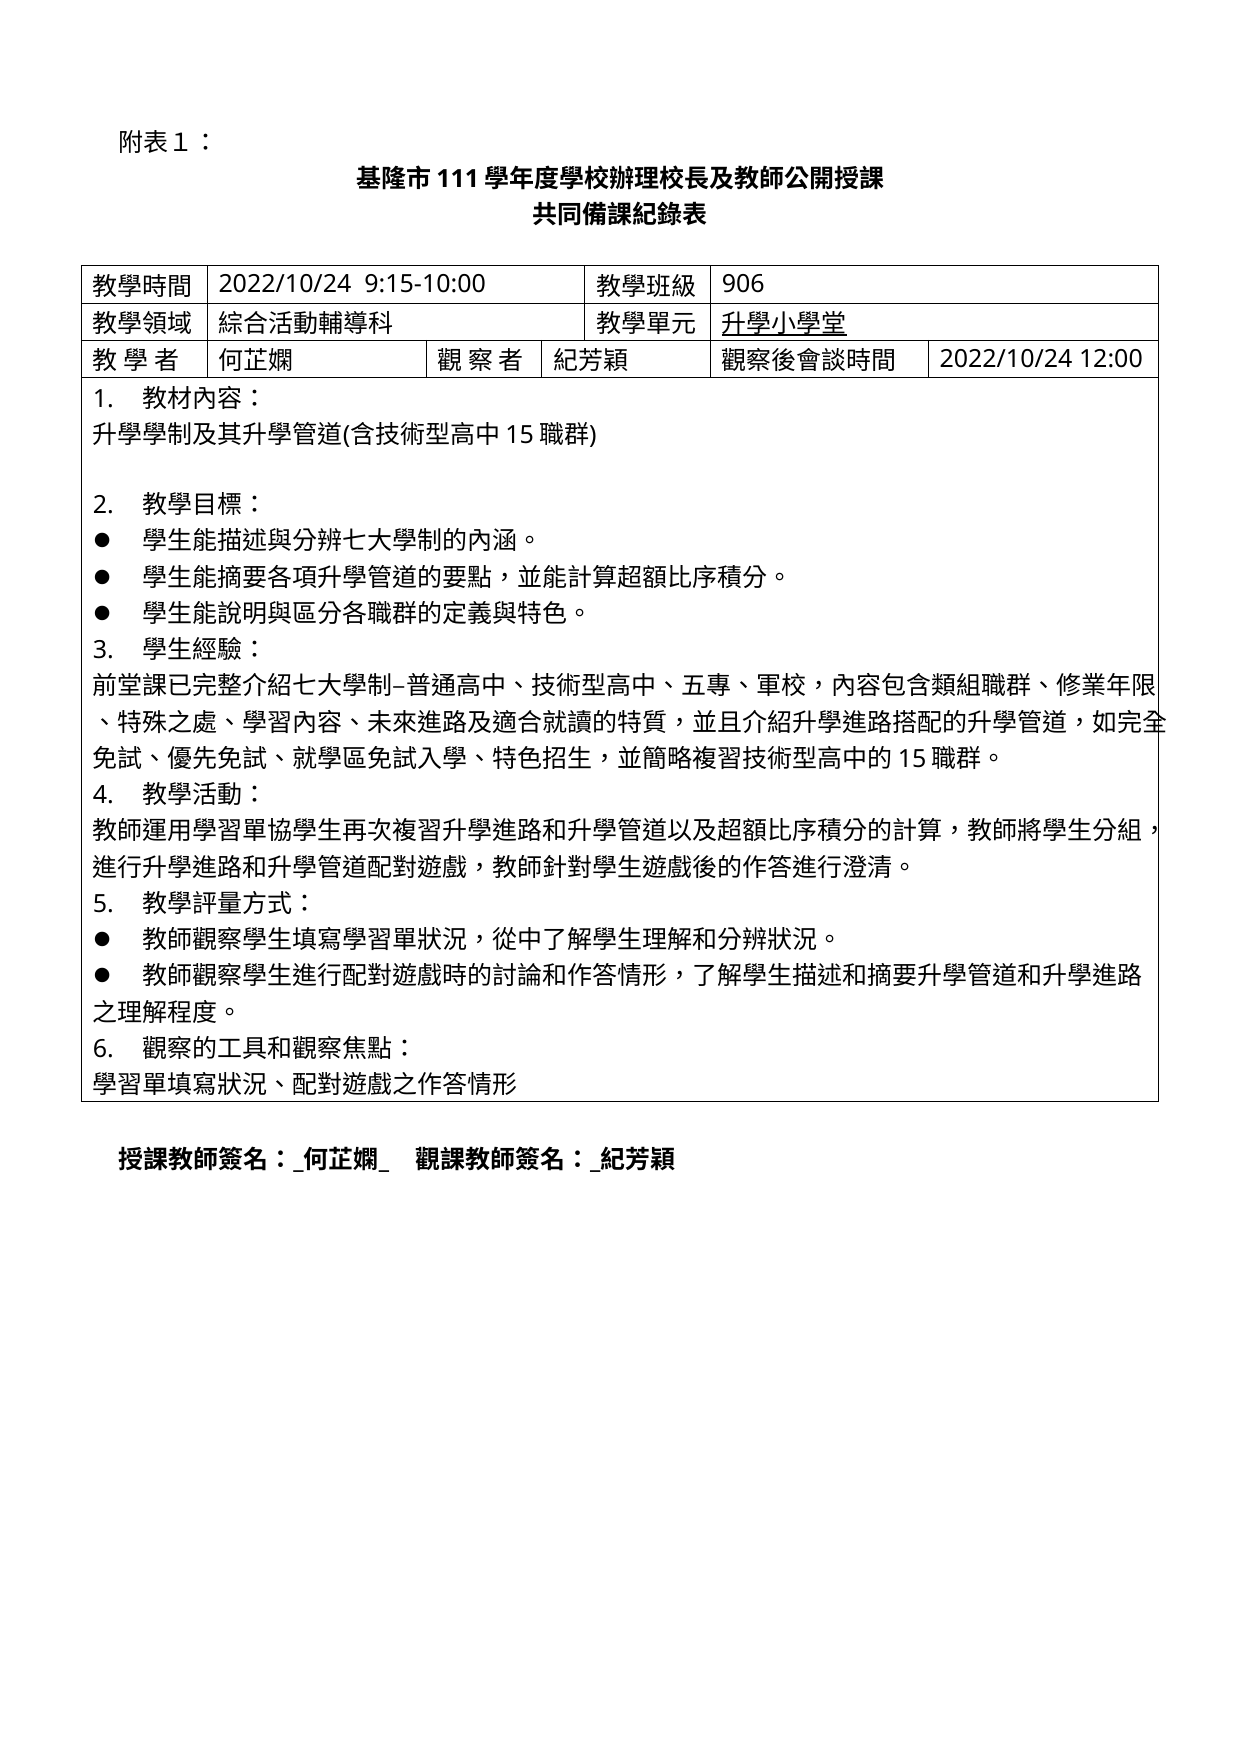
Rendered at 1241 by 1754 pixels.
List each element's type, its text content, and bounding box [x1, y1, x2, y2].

table_cell 紀芳穎 [542, 341, 710, 377]
text 附表１： [118, 122, 1122, 158]
table_header 906 [711, 266, 1158, 302]
text 基隆市111學年度學校辦理校長及教師公開授課 [118, 158, 1122, 195]
table_cell 2022/10/24 12:00 [929, 341, 1158, 377]
table_header 教學班級 [585, 266, 710, 302]
table_cell 教材內容： 升學學制及其升學管道(含技術型高中15職群) 教學目標： 學生能描述與分辨七大學制的內涵。 學生能摘要各項升學管道的要點，並能計算超額比序積分。 學生能說明與區分各職群的定義與特色。 學生經驗： 前堂課已完整介紹七大學制–普通高中、技術型高中、五專、軍校，內容包含類組職群、修業年限 、特殊之處、學習內容、未來進路及適合就讀的特質，並且介紹升學進路搭配的升學管道，如完全 免試、優先免試、就學區免試入學、特色招生，並簡略複習技術型高中的15職群。 教學活動： 教師運用學習單協學生再次複習升學進路和升學管道以及超額比序積分的計算，教師將學生分組， 進行升學進路和升學管道配對遊戲，教師針對學生遊戲後的作答進行澄清。 教學評量方式： 教師觀察學生填寫學習單狀況，從中了解學生理解和分辨狀況。 教師觀察學生進行配對遊戲時的討論和作答情形，了解學生描述和摘要升學管道和升學進路 之理解程度。 觀察的工具和觀察焦點： 學習單填寫狀況、配對遊戲之作答情形 [82, 378, 1158, 1101]
text 授課教師簽名：_何芷嫻_ 觀課教師簽名：_紀芳穎 [118, 1139, 1122, 1177]
table_cell 綜合活動輔導科 [208, 304, 584, 340]
table_cell 教 學 者 [82, 341, 207, 377]
table_cell 何芷嫻 [208, 341, 426, 377]
table_header 2022/10/24 9:15-10:00 [208, 266, 584, 302]
table_header 教學時間 [82, 266, 207, 302]
text 共同備課紀錄表 [118, 195, 1122, 231]
table_cell 觀 察 者 [427, 341, 541, 377]
table_cell 教學單元 [585, 304, 710, 340]
table_cell 觀察後會談時間 [711, 341, 928, 377]
table_cell 教學領域 [82, 304, 207, 340]
table_cell 升學小學堂 [711, 304, 1158, 340]
